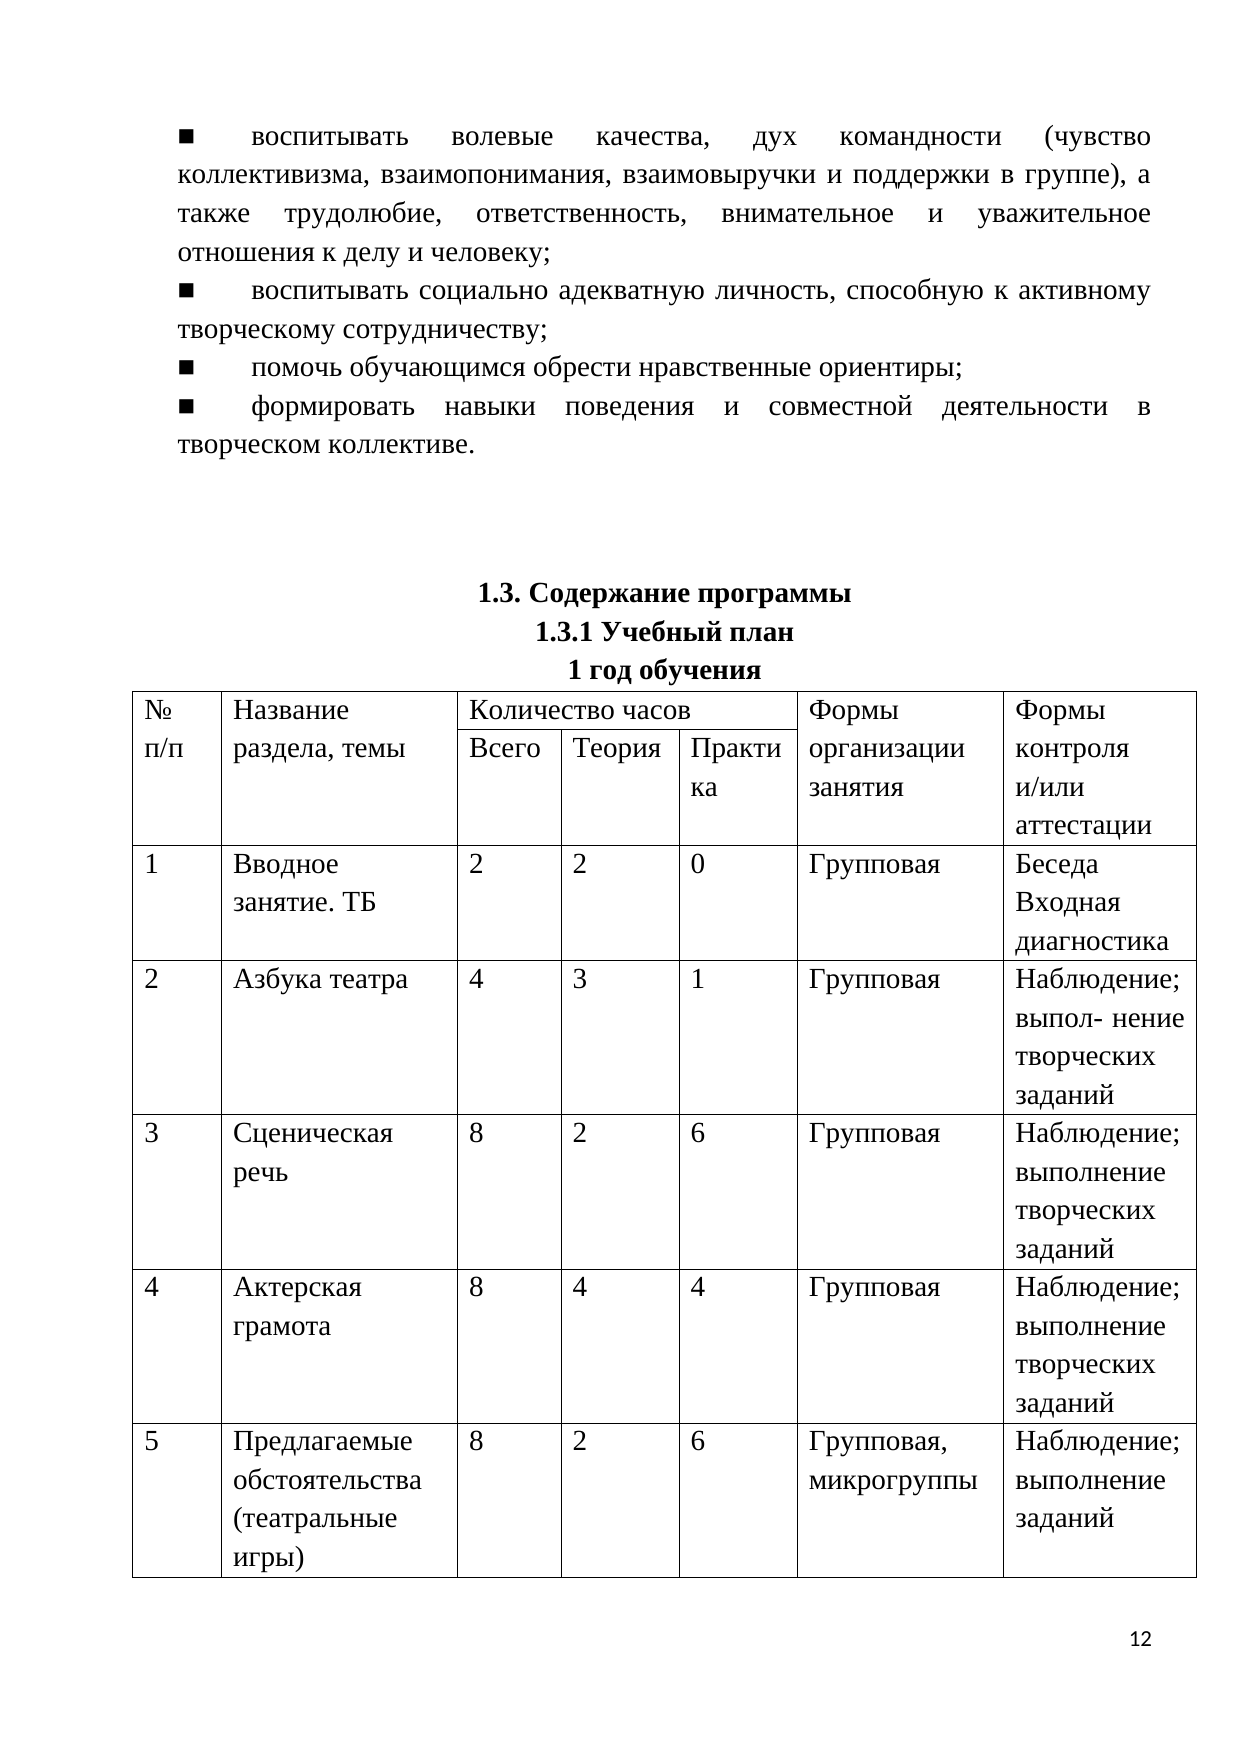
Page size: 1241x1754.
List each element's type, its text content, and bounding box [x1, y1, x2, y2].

table_cell 8 [458, 1270, 561, 1422]
table_cell Теория [562, 730, 679, 845]
table_cell Групповая [798, 1115, 1003, 1268]
table_cell Азбука театра [222, 961, 457, 1114]
table_header Количество часов [458, 692, 797, 729]
table_cell 4 [680, 1270, 797, 1422]
text ■ помочь обучающимся обрести нравственные ориентиры; [177, 349, 1152, 383]
table_cell Групповая, микрогруппы [798, 1424, 1003, 1577]
table_cell Наблюдение; выпол- нение творческих заданий [1004, 961, 1196, 1114]
table_cell 6 [680, 1115, 797, 1268]
table_cell 3 [562, 961, 679, 1114]
table_cell 1 [133, 846, 221, 960]
table_cell Предлагаемые обстоятельства (театральные игры) [222, 1424, 457, 1577]
table_header № п/п [133, 692, 221, 845]
table_cell 4 [458, 961, 561, 1114]
table_cell 2 [562, 846, 679, 960]
table_cell Актерская грамота [222, 1270, 457, 1422]
table_header Название раздела, темы [222, 692, 457, 845]
table_cell 8 [458, 1424, 561, 1577]
table_cell 2 [562, 1115, 679, 1268]
text 1 год обучения [177, 652, 1152, 686]
table_cell Групповая [798, 846, 1003, 960]
table_cell Наблюдение; выполнение творческих заданий [1004, 1115, 1196, 1268]
table_header Формы организации занятия [798, 692, 1003, 845]
table_cell Наблюдение; выполнение творческих заданий [1004, 1270, 1196, 1422]
table_cell Групповая [798, 961, 1003, 1114]
table_cell Практика [680, 730, 797, 845]
table_cell 8 [458, 1115, 561, 1268]
table_cell 1 [680, 961, 797, 1114]
table_cell Сценическая речь [222, 1115, 457, 1268]
table_cell 4 [562, 1270, 679, 1422]
table_cell 2 [458, 846, 561, 960]
table_cell 4 [133, 1270, 221, 1422]
table_cell 6 [680, 1424, 797, 1577]
table_cell 3 [133, 1115, 221, 1268]
table_cell Беседа Входная диагностика [1004, 846, 1196, 960]
table_cell 2 [133, 961, 221, 1114]
text 1.3.1 Учебный план [177, 614, 1152, 647]
table_cell 5 [133, 1424, 221, 1577]
table_cell 0 [680, 846, 797, 960]
text ■ воспитывать волевые качества, дух командности (чувство коллективизма, взаимопонимания, взаимовыручки и поддержки в группе), а также трудолюбие, ответственность, внимательное и уважительное отношения к делу и человеку; [177, 118, 1152, 267]
table_header Формы контроля и/или аттестации [1004, 692, 1196, 845]
text ■ воспитывать социально адекватную личность, способную к активному творческому сотрудничеству; [177, 272, 1152, 344]
table_cell 2 [562, 1424, 679, 1577]
table_cell Вводное занятие. ТБ [222, 846, 457, 960]
text 1.3. Содержание программы [177, 575, 1152, 609]
table_cell Наблюдение; выполнение заданий [1004, 1424, 1196, 1577]
table_cell Групповая [798, 1270, 1003, 1422]
table_cell Всего [458, 730, 561, 845]
text ■ формировать навыки поведения и совместной деятельности в творческом коллективе. [177, 388, 1152, 460]
